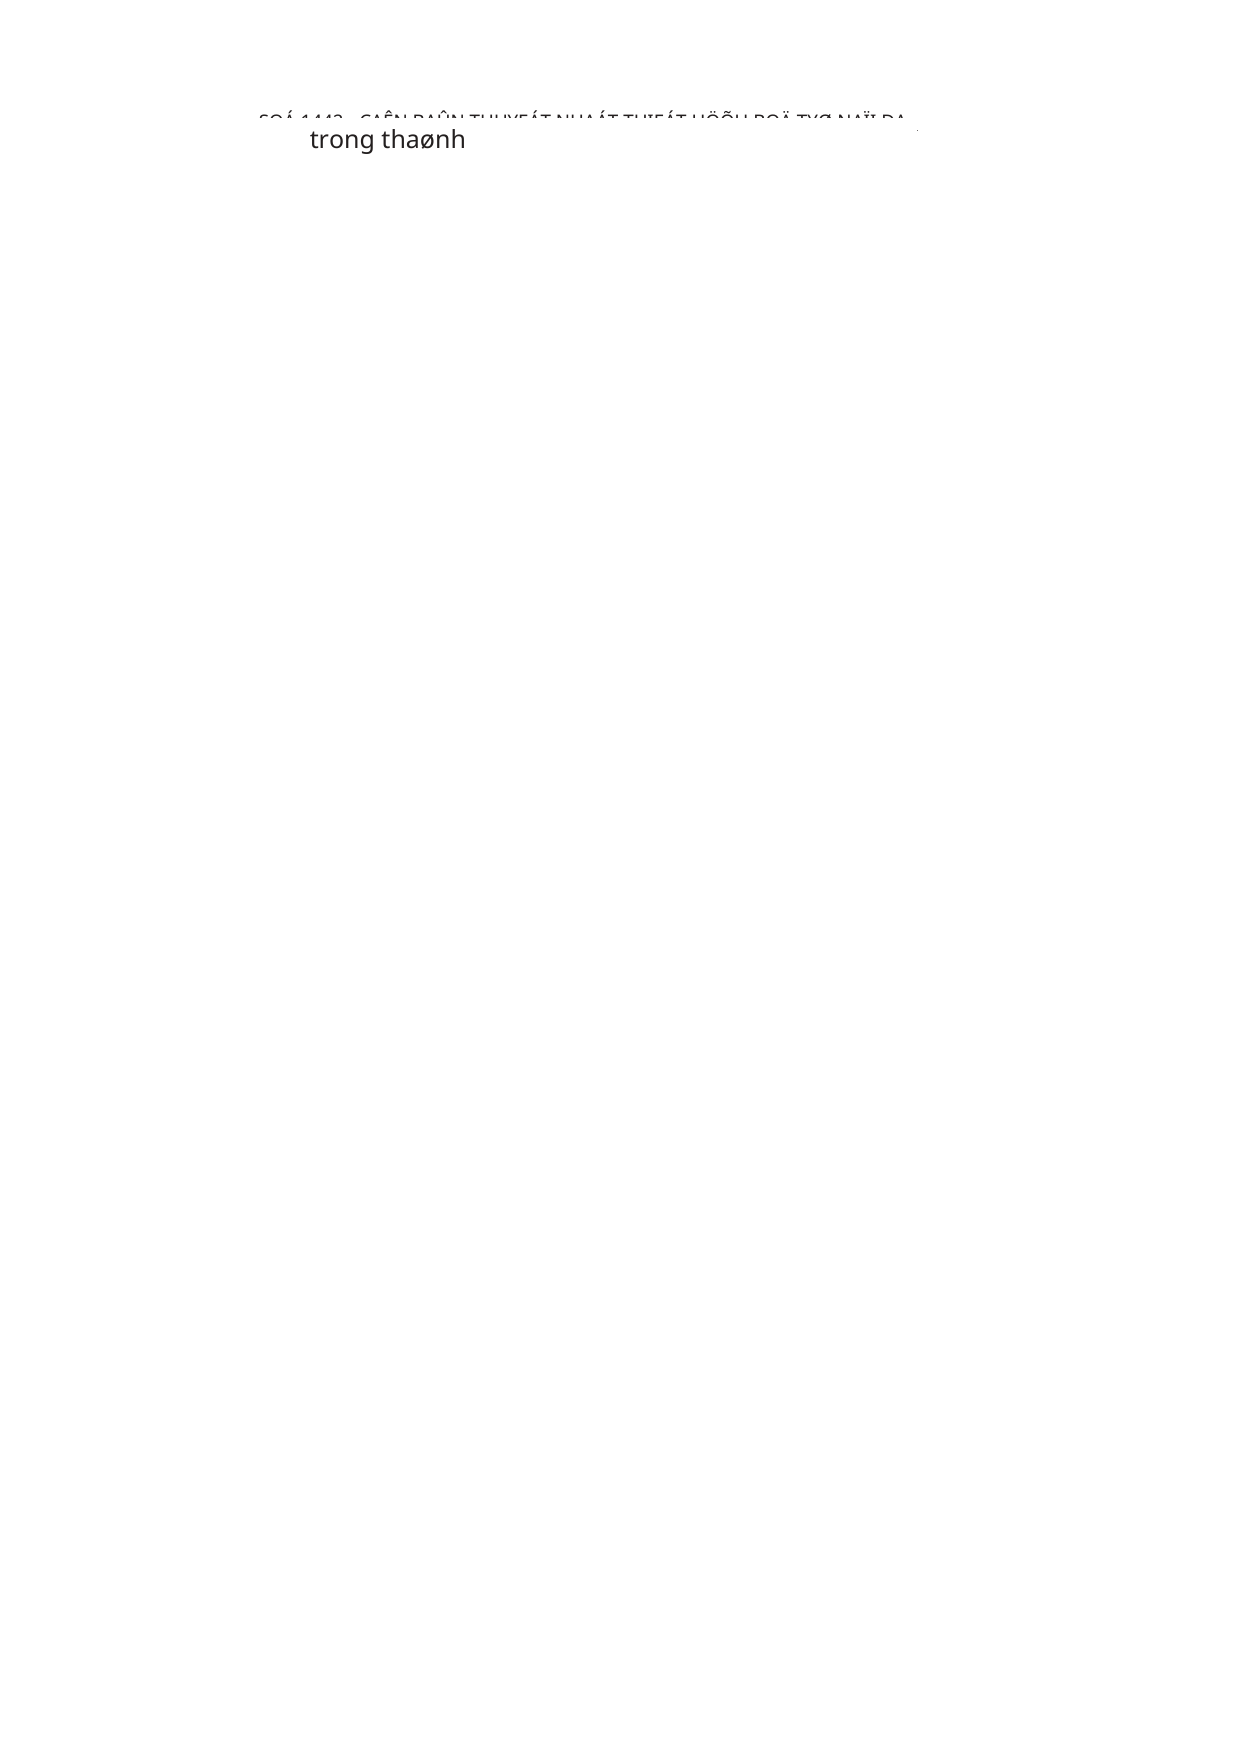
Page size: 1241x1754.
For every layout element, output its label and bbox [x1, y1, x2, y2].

text [309, 125, 1092, 154]
